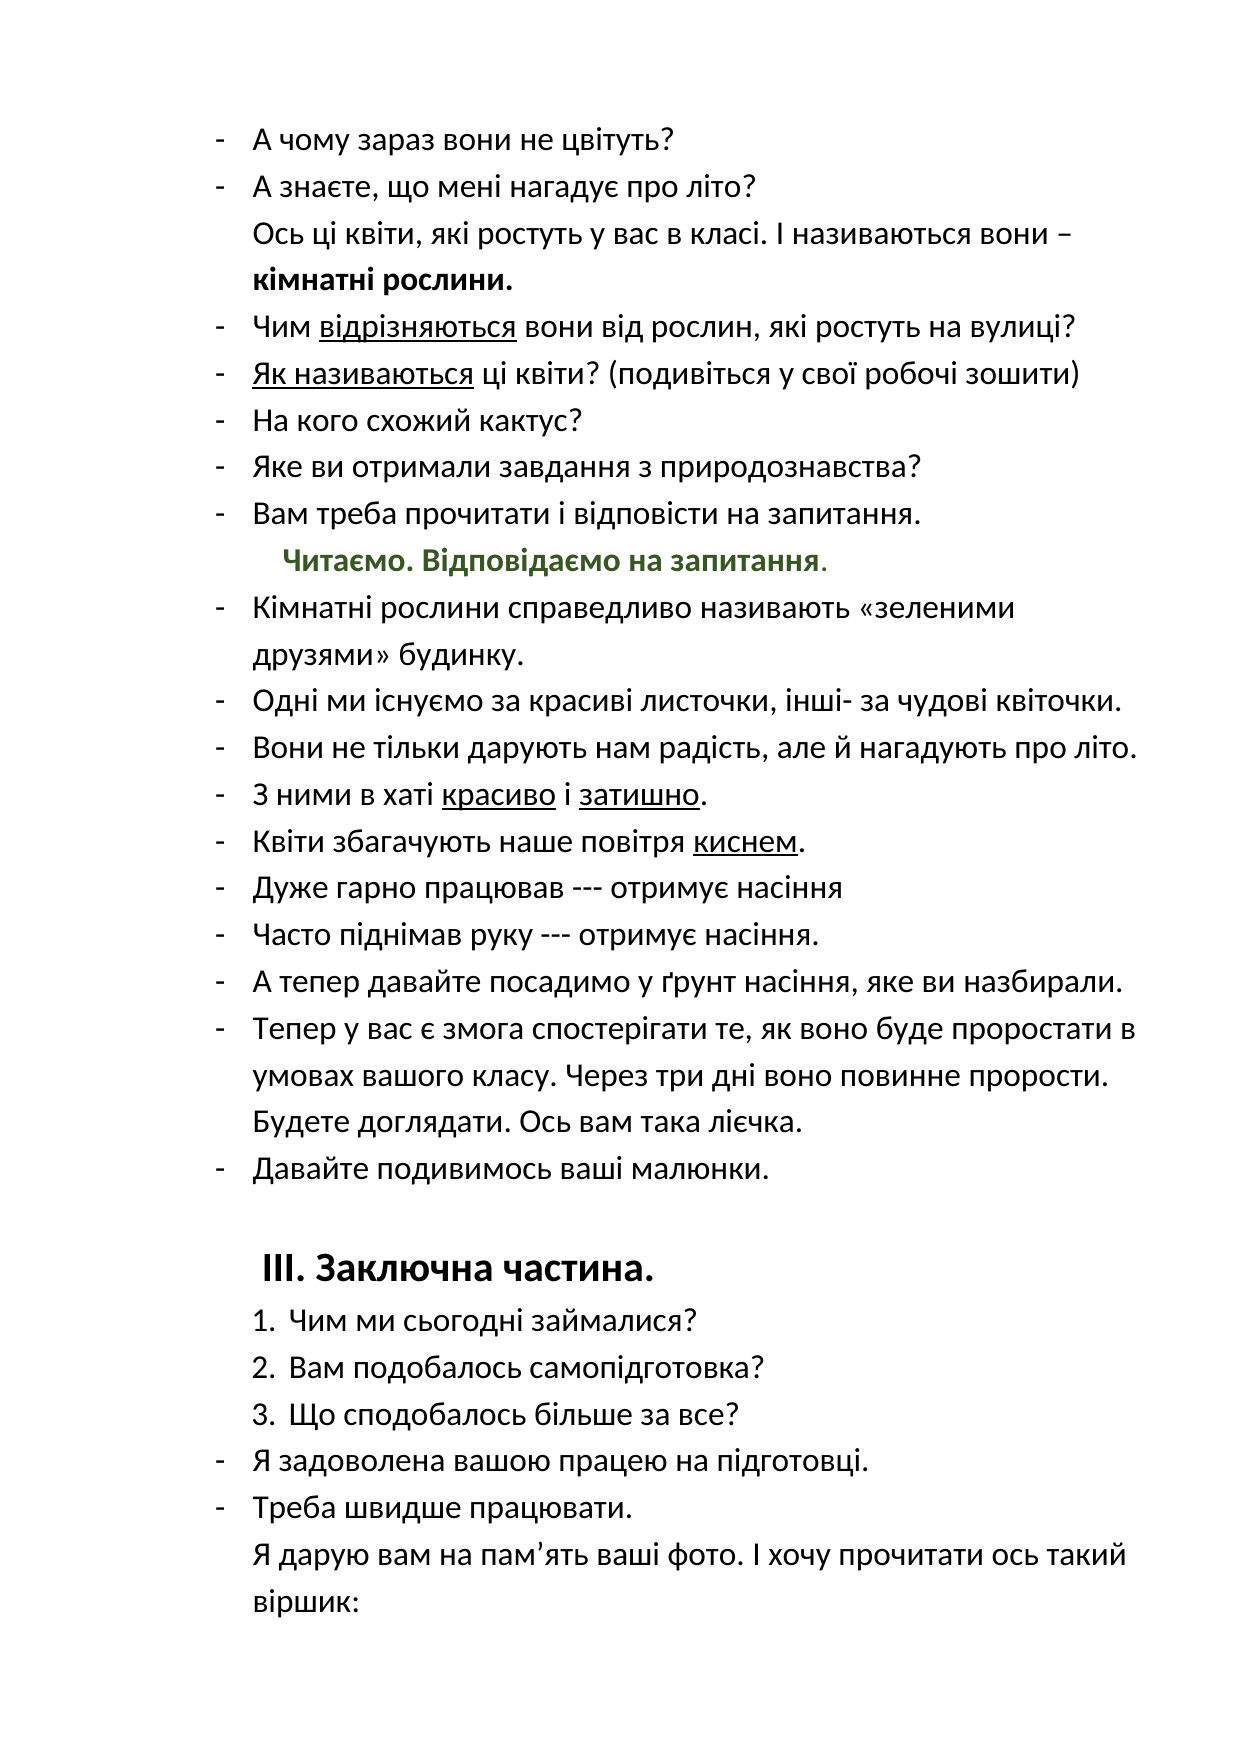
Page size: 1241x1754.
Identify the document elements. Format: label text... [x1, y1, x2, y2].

list Вам подобалось самопідготовка? [251, 1346, 1152, 1387]
list Як називаються ці квіти? (подивіться у свої робочі зошити) [215, 352, 1152, 393]
list Вам треба прочитати і відповісти на запитання. [215, 492, 1152, 533]
list Яке ви отримали завдання з природознавства? [215, 446, 1152, 486]
list Що сподобалось більше за все? [251, 1393, 1152, 1433]
list На кого схожий кактус? [215, 399, 1152, 439]
list Вони не тільки дарують нам радість, але й нагадують про літо. [215, 726, 1152, 767]
list А тепер давайте посадимо у ґрунт насіння, яке ви назбирали. [215, 960, 1152, 1001]
list ІІІ. Заключна частина. [252, 1241, 1152, 1291]
list Часто піднімав руку --- отримує насіння. [215, 913, 1152, 954]
list А чому зараз вони не цвітуть? [215, 118, 1152, 159]
list Дуже гарно працював --- отримує насіння [215, 866, 1152, 907]
list Я дарую вам на пам’ять ваші фото. І хочу прочитати ось такий віршик: [252, 1533, 1152, 1620]
list Одні ми існуємо за красиві листочки, інші- за чудові квіточки. [215, 679, 1152, 720]
list Квіти збагачують наше повітря киснем. [215, 820, 1152, 860]
list А знаєте, що мені нагадує про літо? [215, 165, 1152, 206]
list Ось ці квіти, які ростуть у вас в класі. І називаються вони – кімнатні рослини. [252, 212, 1152, 299]
list Треба швидше працювати. [215, 1486, 1152, 1527]
list Тепер у вас є змога спостерігати те, як воно буде проростати в умовах вашого класу. Через три дні воно повинне прорости. Будете доглядати. Ось вам така лієчка. [215, 1007, 1152, 1141]
list Я задоволена вашою працею на підготовці. [215, 1439, 1152, 1480]
list Давайте подивимось ваші малюнки. [215, 1147, 1152, 1188]
list Чим ми сьогодні займалися? [251, 1299, 1152, 1340]
list З ними в хаті красиво і затишно. [215, 773, 1152, 814]
list Читаємо. Відповідаємо на запитання. [252, 539, 1152, 580]
list Кімнатні рослини справедливо називають «зеленими друзями» будинку. [215, 586, 1152, 673]
list Чим відрізняються вони від рослин, які ростуть на вулиці? [215, 305, 1152, 346]
